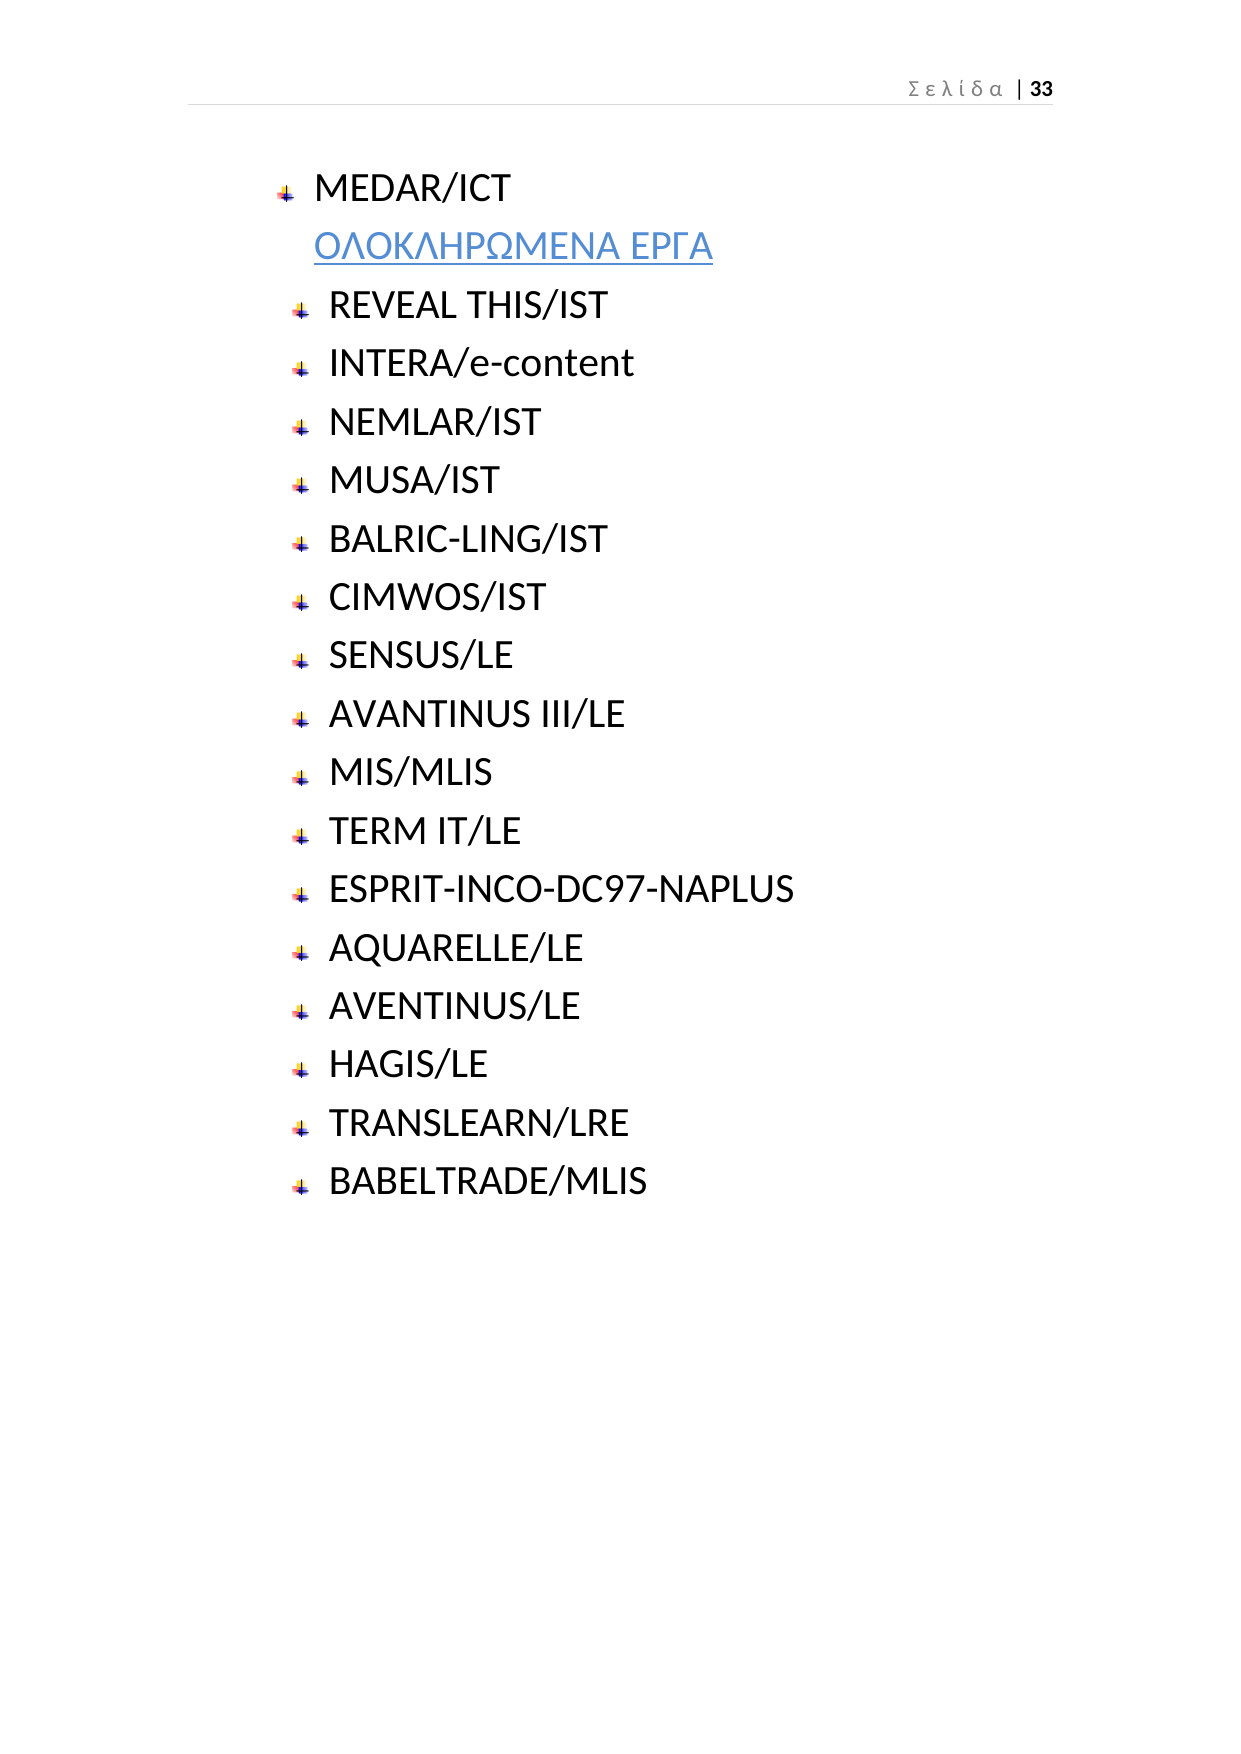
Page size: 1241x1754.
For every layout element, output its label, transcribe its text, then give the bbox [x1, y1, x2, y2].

list AVENTINUS/LE [291, 979, 1053, 1030]
picture [292, 1178, 309, 1195]
picture [292, 360, 309, 377]
picture [292, 886, 309, 903]
picture [292, 652, 309, 669]
picture [292, 1119, 309, 1137]
list ESPRIT-INCO-DC97-NAPLUS [291, 862, 1053, 913]
list MUSA/IST [291, 453, 1053, 504]
list REVEAL THIS/IST [291, 278, 1053, 329]
list INTERA/e-content [291, 336, 1053, 387]
picture [292, 1003, 309, 1020]
list TERM IT/LE [291, 804, 1053, 854]
picture [292, 418, 309, 436]
picture [292, 476, 309, 494]
list MEDAR/ICT [276, 161, 1053, 212]
picture [292, 301, 309, 319]
picture [277, 184, 294, 202]
list AQUARELLE/LE [291, 921, 1053, 971]
list AVANTINUS III/LE [291, 687, 1053, 738]
list BALRIC-LING/IST [291, 512, 1053, 562]
picture [292, 710, 309, 728]
picture [292, 944, 309, 961]
picture [292, 769, 309, 786]
list ΟΛΟΚΛΗΡΩΜΕΝΑ ΈΡΓΑ [314, 219, 1053, 270]
list BABELTRADE/MLIS [291, 1154, 1053, 1205]
list MIS/MLIS [291, 745, 1053, 796]
list NEMLAR/IST [291, 395, 1053, 446]
picture [292, 827, 309, 845]
picture [292, 593, 309, 611]
picture [292, 535, 309, 552]
list CIMWOS/IST [291, 570, 1053, 621]
list SENSUS/LE [291, 628, 1053, 679]
list TRANSLEARN/LRE [291, 1096, 1053, 1147]
picture [292, 1061, 309, 1078]
list HAGIS/LE [291, 1037, 1053, 1088]
